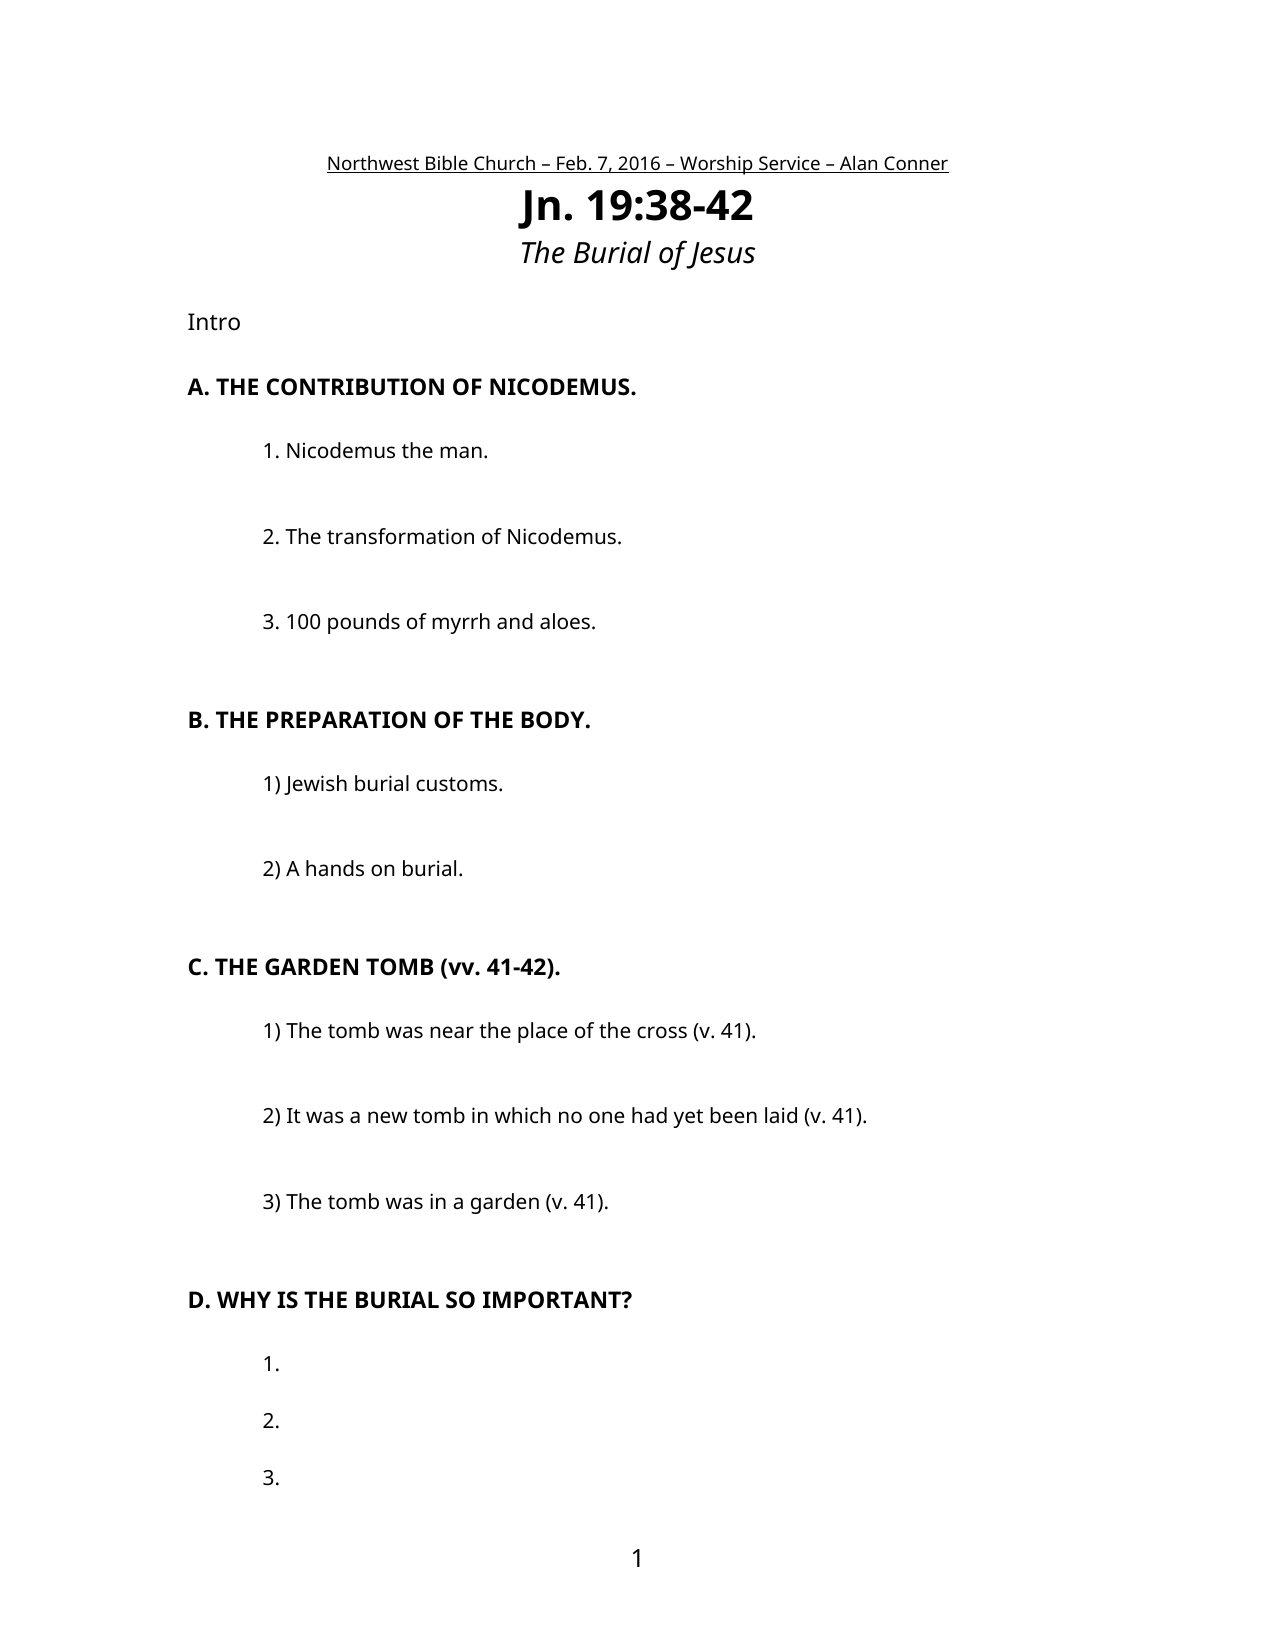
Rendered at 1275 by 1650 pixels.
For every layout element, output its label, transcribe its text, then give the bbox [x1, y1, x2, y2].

text 2) It was a new tomb in which no one had yet been laid (v. 41). [187, 1102, 1087, 1130]
text 2. The transformation of Nicodemus. [187, 522, 1087, 550]
text 3. 100 pounds of myrrh and aloes. [187, 607, 1087, 636]
text Northwest Bible Church – Feb. 7, 2016 – Worship Service – Alan Conner [187, 150, 1087, 176]
text A. THE CONTRIBUTION OF NICODEMUS. [187, 371, 1087, 403]
text B. THE PREPARATION OF THE BODY. [187, 704, 1087, 735]
text D. WHY IS THE BURIAL SO IMPORTANT? [187, 1283, 1087, 1315]
text Intro [187, 306, 1087, 337]
text 1. [187, 1349, 1087, 1377]
text 1) Jewish burial customs. [187, 769, 1087, 798]
text 3. [187, 1463, 1087, 1491]
text 1) The tomb was near the place of the cross (v. 41). [187, 1016, 1087, 1045]
text 1. Nicodemus the man. [187, 437, 1087, 465]
text 2. [187, 1406, 1087, 1434]
text The Burial of Jesus [187, 232, 1087, 272]
text 2) A hands on burial. [187, 854, 1087, 883]
text C. THE GARDEN TOMB (vv. 41-42). [187, 951, 1087, 982]
text 3) The tomb was in a garden (v. 41). [187, 1187, 1087, 1215]
text Jn. 19:38-42 [187, 176, 1087, 232]
